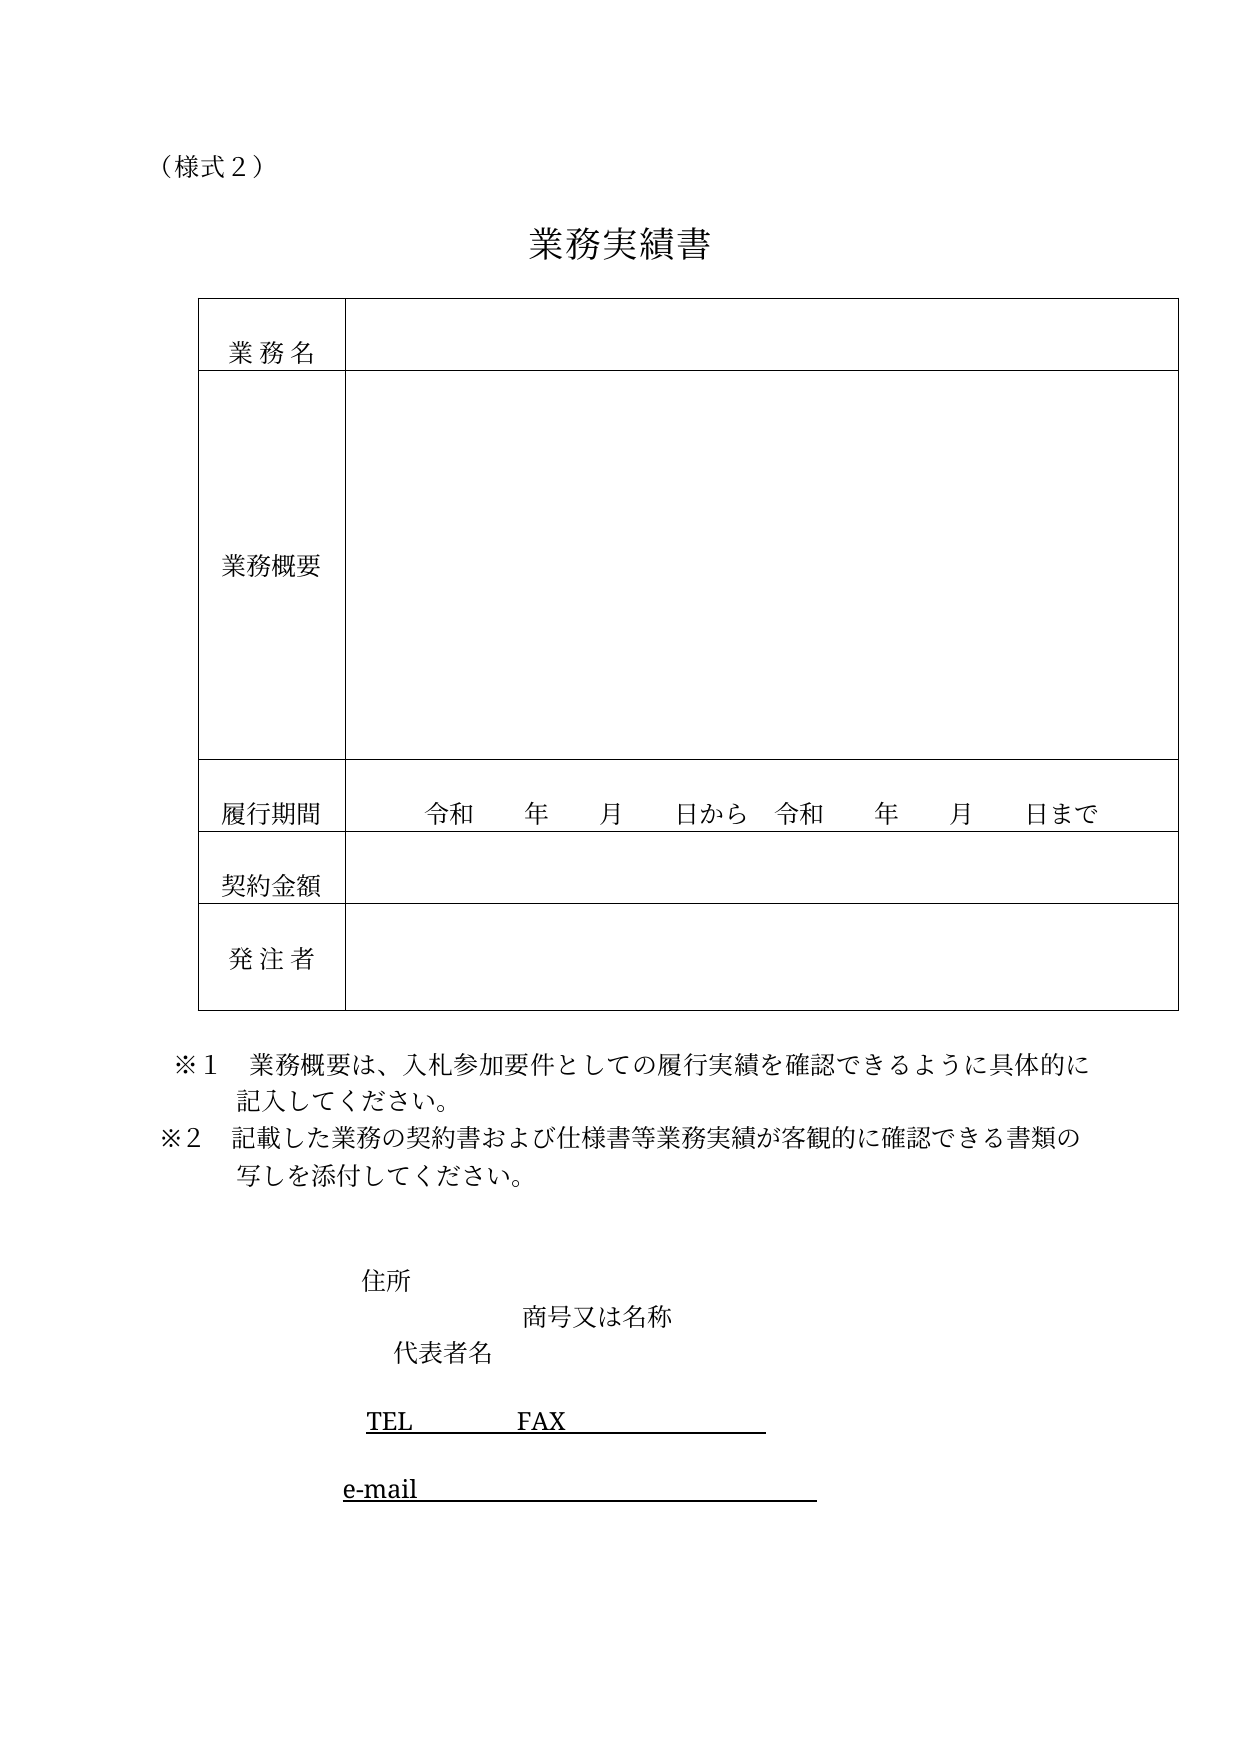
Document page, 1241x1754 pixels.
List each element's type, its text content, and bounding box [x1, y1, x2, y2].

table_header 業 務 名 [199, 299, 345, 369]
table_cell [346, 904, 1178, 1010]
table_cell 業務概要 [199, 371, 345, 759]
text TEL FAX [148, 1403, 1092, 1437]
table_cell [346, 371, 1178, 759]
text 業務実績書 [148, 219, 1092, 268]
table_header [346, 299, 1178, 369]
text 住所 [148, 1261, 1092, 1297]
text ※２ 記載した業務の契約書および仕様書等業務実績が客観的に確認できる書類の写しを添付してください。 [148, 1117, 1092, 1193]
text 商号又は名称 [148, 1297, 1092, 1333]
table_cell 発 注 者 [199, 904, 345, 1010]
table_cell 履行期間 [199, 760, 345, 831]
table_cell 令和 年 月 日から 令和 年 月 日まで [346, 760, 1178, 831]
text e-mail [148, 1471, 1092, 1505]
text （様式２） [148, 148, 1092, 184]
table_cell 契約金額 [199, 832, 345, 903]
text 代表者名 [148, 1333, 1092, 1369]
table_cell [346, 832, 1178, 903]
text ※１ 業務概要は、入札参加要件としての履行実績を確認できるように具体的に記入してください。 [148, 1046, 1092, 1117]
